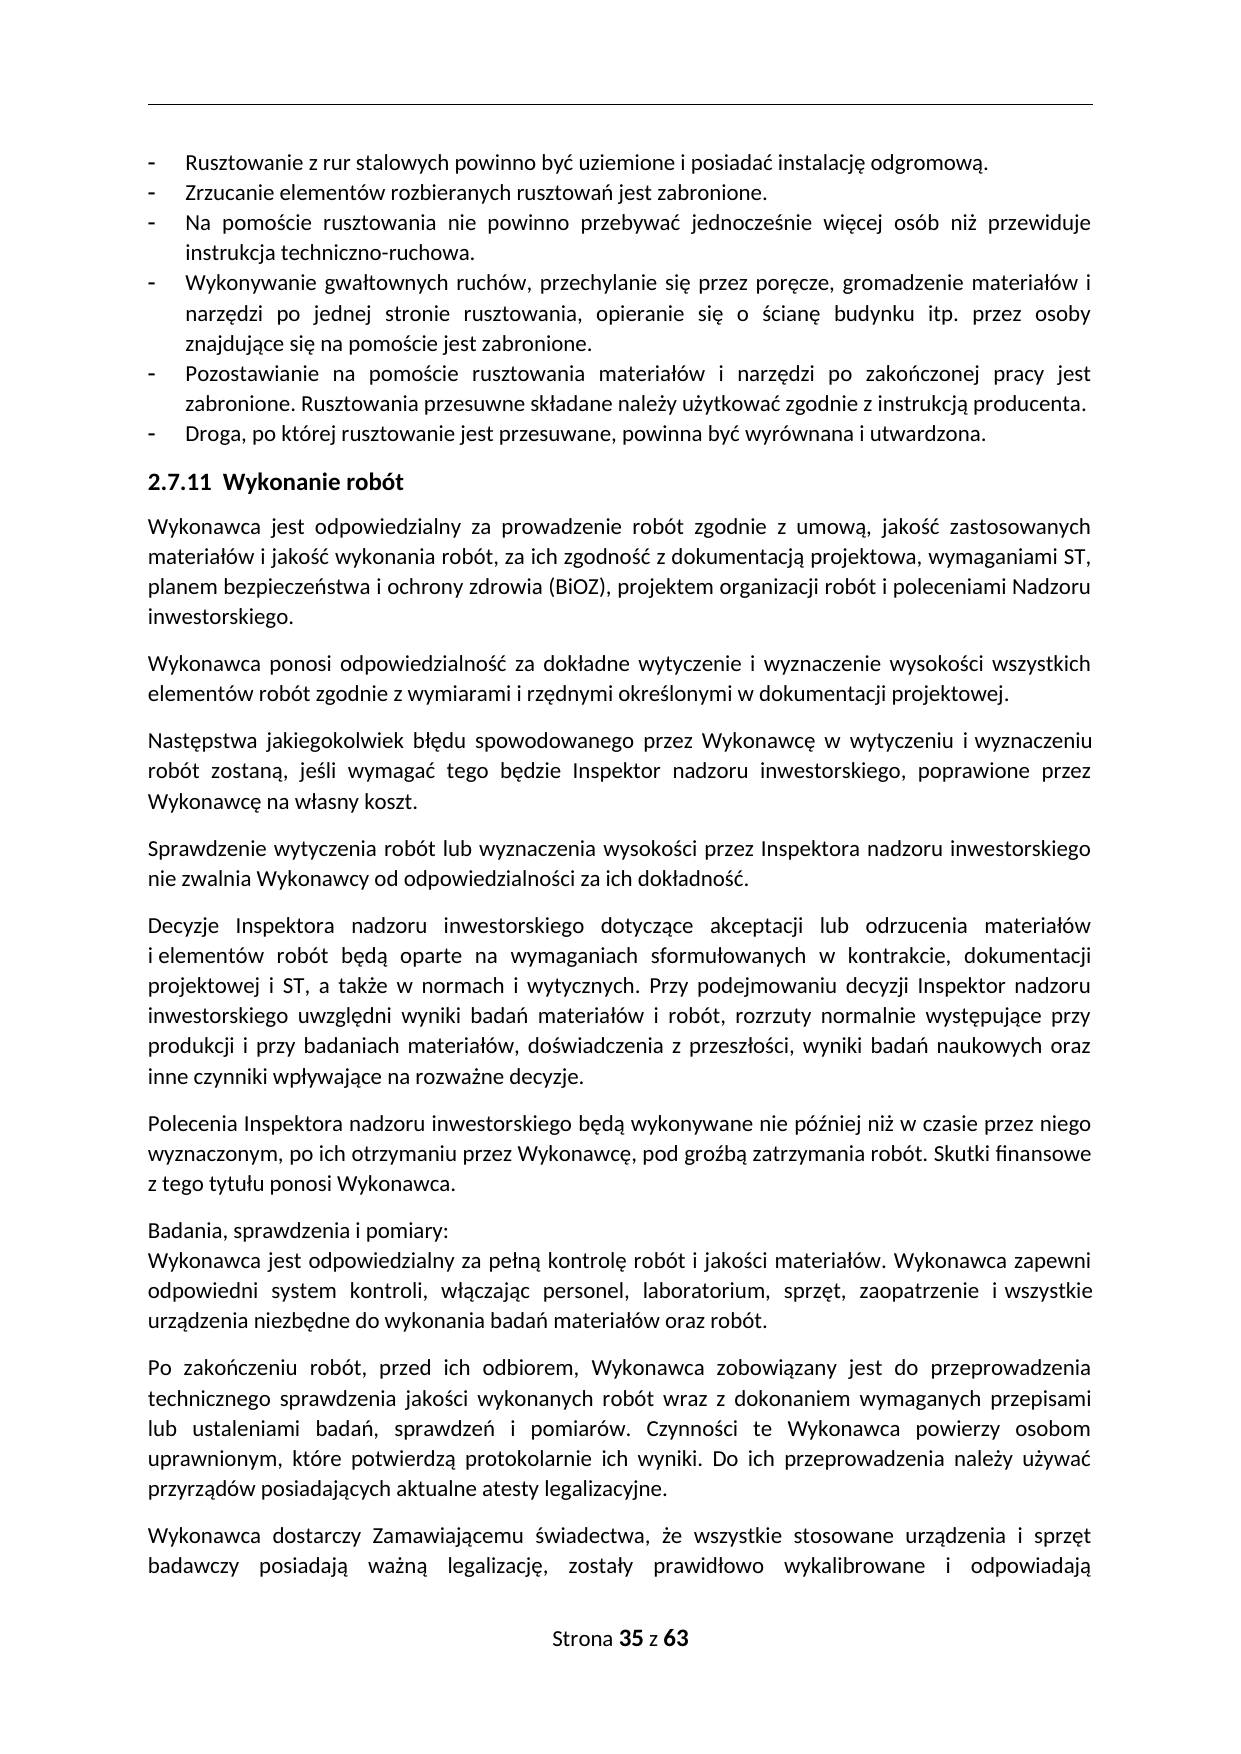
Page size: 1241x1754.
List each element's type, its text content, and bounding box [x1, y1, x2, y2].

list Wykonywanie gwałtownych ruchów, przechylanie się przez poręcze, gromadzenie materiałów i narzędzi po jednej stronie rusztowania, opieranie się o ścianę budynku itp. przez osoby znajdujące się na pomoście jest zabronione. [148, 268, 1093, 357]
text Wykonawca ponosi odpowiedzialność za dokładne wytyczenie i wyznaczenie wysokości wszystkich elementów robót zgodnie z wymiarami i rzędnymi określonymi w dokumentacji projektowej. [148, 649, 1093, 707]
text Sprawdzenie wytyczenia robót lub wyznaczenia wysokości przez Inspektora nadzoru inwestorskiego nie zwalnia Wykonawcy od odpowiedzialności za ich dokładność. [148, 834, 1093, 892]
subtitle Wykonanie robót [148, 466, 1093, 497]
list Zrzucanie elementów rozbieranych rusztowań jest zabronione. [148, 178, 1093, 206]
text Polecenia Inspektora nadzoru inwestorskiego będą wykonywane nie później niż w czasie przez niego wyznaczonym, po ich otrzymaniu przez Wykonawcę, pod groźbą zatrzymania robót. Skutki finansowe z tego tytułu ponosi Wykonawca. [148, 1109, 1093, 1197]
text Wykonawca jest odpowiedzialny za prowadzenie robót zgodnie z umową, jakość zastosowanych materiałów i jakość wykonania robót, za ich zgodność z dokumentacją projektowa, wymaganiami ST, planem bezpieczeństwa i ochrony zdrowia (BiOZ), projektem organizacji robót i poleceniami Nadzoru inwestorskiego. [148, 512, 1093, 630]
text Następstwa jakiegokolwiek błędu spowodowanego przez Wykonawcę w wytyczeniu i wyznaczeniu robót zostaną, jeśli wymagać tego będzie Inspektor nadzoru inwestorskiego, poprawione przez Wykonawcę na własny koszt. [148, 726, 1093, 815]
list Droga, po której rusztowanie jest przesuwane, powinna być wyrównana i utwardzona. [148, 419, 1093, 447]
text Po zakończeniu robót, przed ich odbiorem, Wykonawca zobowiązany jest do przeprowadzenia technicznego sprawdzenia jakości wykonanych robót wraz z dokonaniem wymaganych przepisami lub ustaleniami badań, sprawdzeń i pomiarów. Czynności te Wykonawca powierzy osobom uprawnionym, które potwierdzą protokolarnie ich wyniki. Do ich przeprowadzenia należy używać przyrządów posiadających aktualne atesty legalizacyjne. [148, 1353, 1093, 1502]
list Rusztowanie z rur stalowych powinno być uziemione i posiadać instalację odgromową. [148, 148, 1093, 176]
list Pozostawianie na pomoście rusztowania materiałów i narzędzi po zakończonej pracy jest zabronione. Rusztowania przesuwne składane należy użytkować zgodnie z instrukcją producenta. [148, 359, 1093, 417]
text Decyzje Inspektora nadzoru inwestorskiego dotyczące akceptacji lub odrzucenia materiałów i elementów robót będą oparte na wymaganiach sformułowanych w kontrakcie, dokumentacji projektowej i ST, a także w normach i wytycznych. Przy podejmowaniu decyzji Inspektor nadzoru inwestorskiego uwzględni wyniki badań materiałów i robót, rozrzuty normalnie występujące przy produkcji i przy badaniach materiałów, doświadczenia z przeszłości, wyniki badań naukowych oraz inne czynniki wpływające na rozważne decyzje. [148, 911, 1093, 1090]
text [148, 1521, 1093, 1579]
list Na pomoście rusztowania nie powinno przebywać jednocześnie więcej osób niż przewiduje instrukcja techniczno-ruchowa. [148, 208, 1093, 266]
text Wykonawca jest odpowiedzialny za pełną kontrolę robót i jakości materiałów. Wykonawca zapewni odpowiedni system kontroli, włączając personel, laboratorium, sprzęt, zaopatrzenie i wszystkie urządzenia niezbędne do wykonania badań materiałów oraz robót. [148, 1246, 1093, 1334]
text Badania, sprawdzenia i pomiary: [148, 1216, 1093, 1244]
